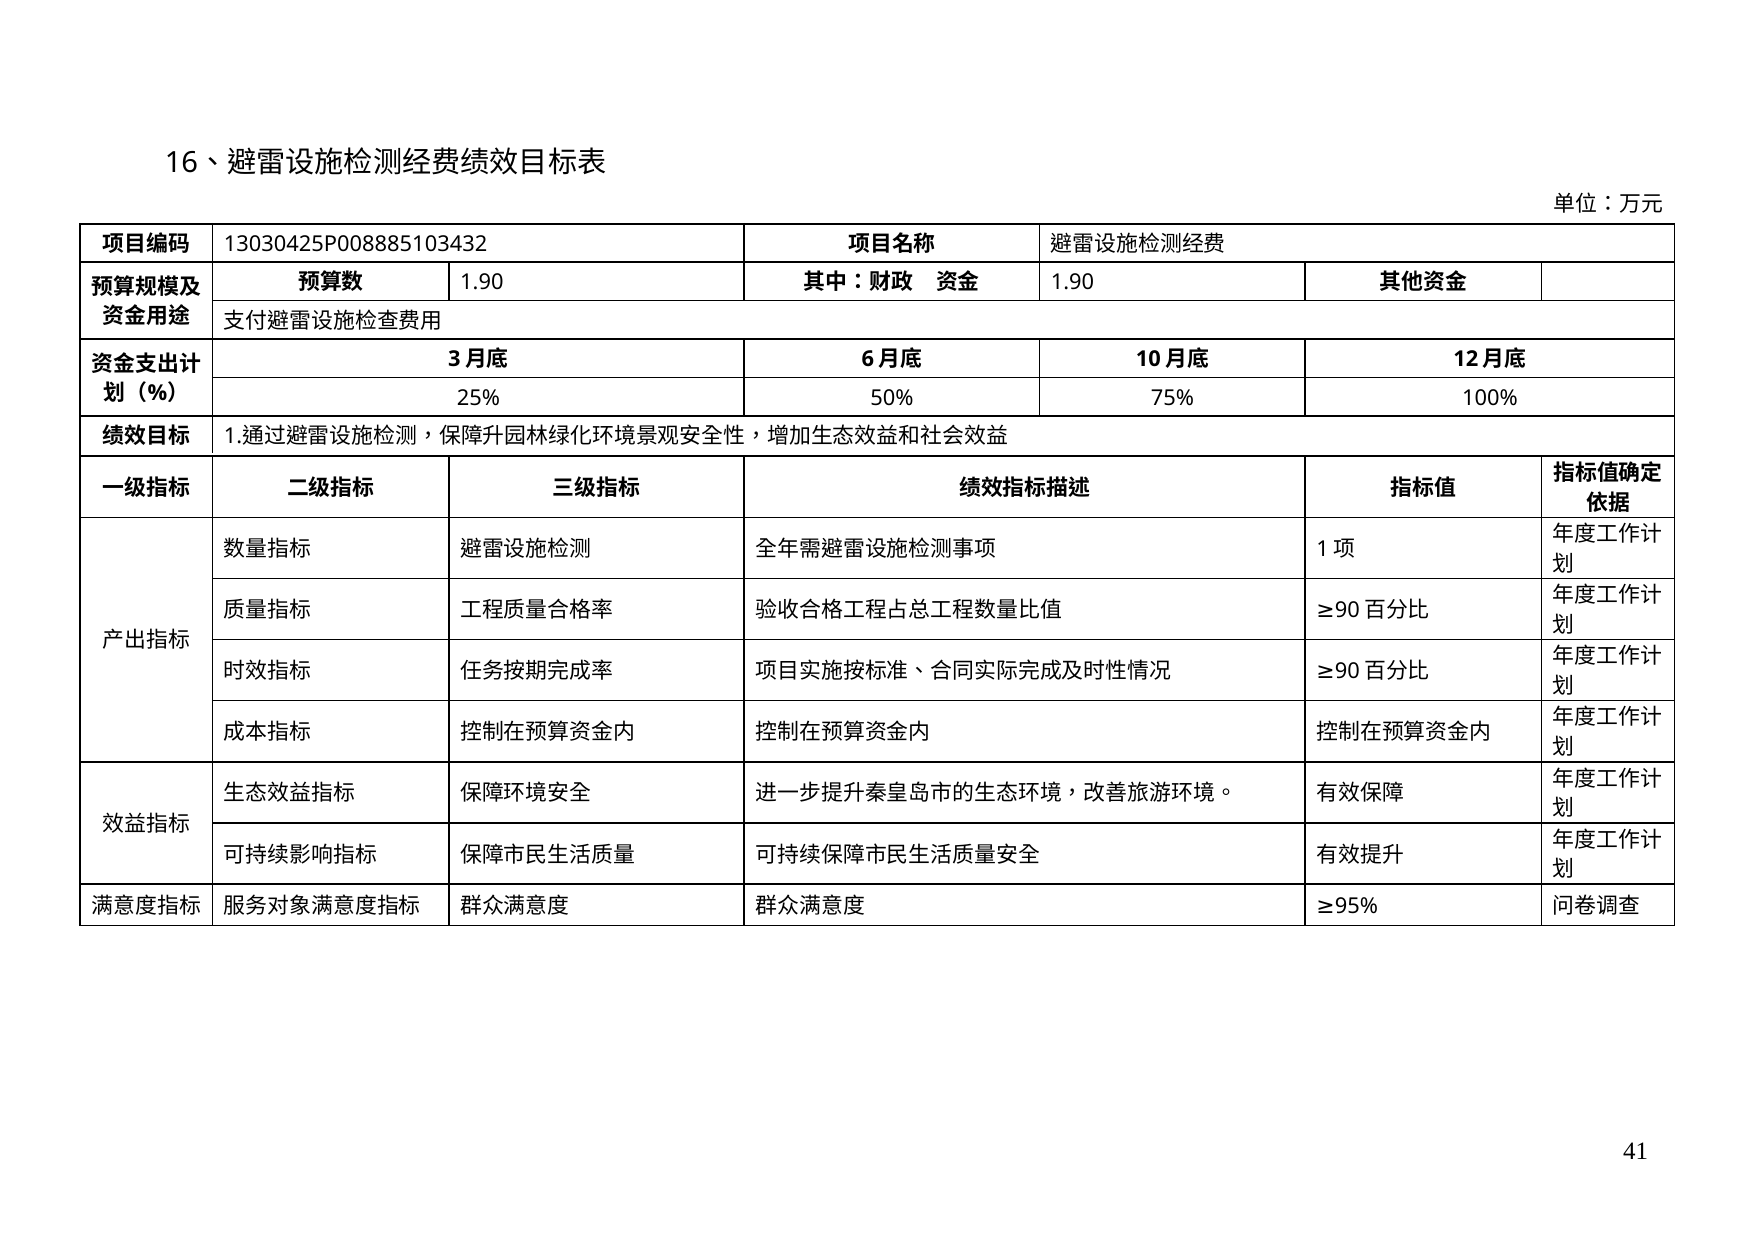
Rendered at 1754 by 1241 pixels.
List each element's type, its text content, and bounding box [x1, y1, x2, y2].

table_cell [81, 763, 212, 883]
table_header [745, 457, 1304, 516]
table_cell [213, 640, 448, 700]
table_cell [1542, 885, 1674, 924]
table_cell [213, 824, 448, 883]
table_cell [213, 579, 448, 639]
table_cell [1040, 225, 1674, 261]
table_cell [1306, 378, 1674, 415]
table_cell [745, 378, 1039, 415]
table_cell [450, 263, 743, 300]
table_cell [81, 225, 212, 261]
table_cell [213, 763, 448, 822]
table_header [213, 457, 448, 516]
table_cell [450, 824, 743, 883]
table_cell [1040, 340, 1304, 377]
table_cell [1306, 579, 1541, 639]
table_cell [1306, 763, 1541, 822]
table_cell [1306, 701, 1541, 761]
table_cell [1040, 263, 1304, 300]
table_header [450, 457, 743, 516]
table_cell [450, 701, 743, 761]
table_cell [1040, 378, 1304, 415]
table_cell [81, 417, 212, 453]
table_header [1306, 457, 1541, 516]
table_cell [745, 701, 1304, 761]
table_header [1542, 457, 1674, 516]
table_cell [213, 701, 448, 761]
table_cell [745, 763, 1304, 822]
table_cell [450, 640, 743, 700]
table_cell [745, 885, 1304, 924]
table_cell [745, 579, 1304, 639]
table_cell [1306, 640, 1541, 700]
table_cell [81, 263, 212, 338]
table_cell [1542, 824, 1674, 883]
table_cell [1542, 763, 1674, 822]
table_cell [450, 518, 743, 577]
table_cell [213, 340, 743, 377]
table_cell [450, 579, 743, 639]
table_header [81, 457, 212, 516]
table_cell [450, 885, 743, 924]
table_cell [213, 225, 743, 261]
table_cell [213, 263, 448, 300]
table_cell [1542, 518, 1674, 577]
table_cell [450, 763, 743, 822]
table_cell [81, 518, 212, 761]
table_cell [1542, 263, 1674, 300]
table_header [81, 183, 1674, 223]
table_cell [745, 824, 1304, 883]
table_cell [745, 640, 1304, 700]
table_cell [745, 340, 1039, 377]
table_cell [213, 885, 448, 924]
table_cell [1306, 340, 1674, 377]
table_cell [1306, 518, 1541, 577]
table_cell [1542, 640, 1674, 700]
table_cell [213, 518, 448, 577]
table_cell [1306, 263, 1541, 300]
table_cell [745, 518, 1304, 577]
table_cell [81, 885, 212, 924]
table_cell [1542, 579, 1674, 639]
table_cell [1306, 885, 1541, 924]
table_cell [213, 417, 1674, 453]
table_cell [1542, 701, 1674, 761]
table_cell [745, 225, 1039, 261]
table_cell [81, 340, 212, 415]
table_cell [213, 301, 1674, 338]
text 16、避雷设施检测经费绩效目标表 [106, 142, 1648, 181]
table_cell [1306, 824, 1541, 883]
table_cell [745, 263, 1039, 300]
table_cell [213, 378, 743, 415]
